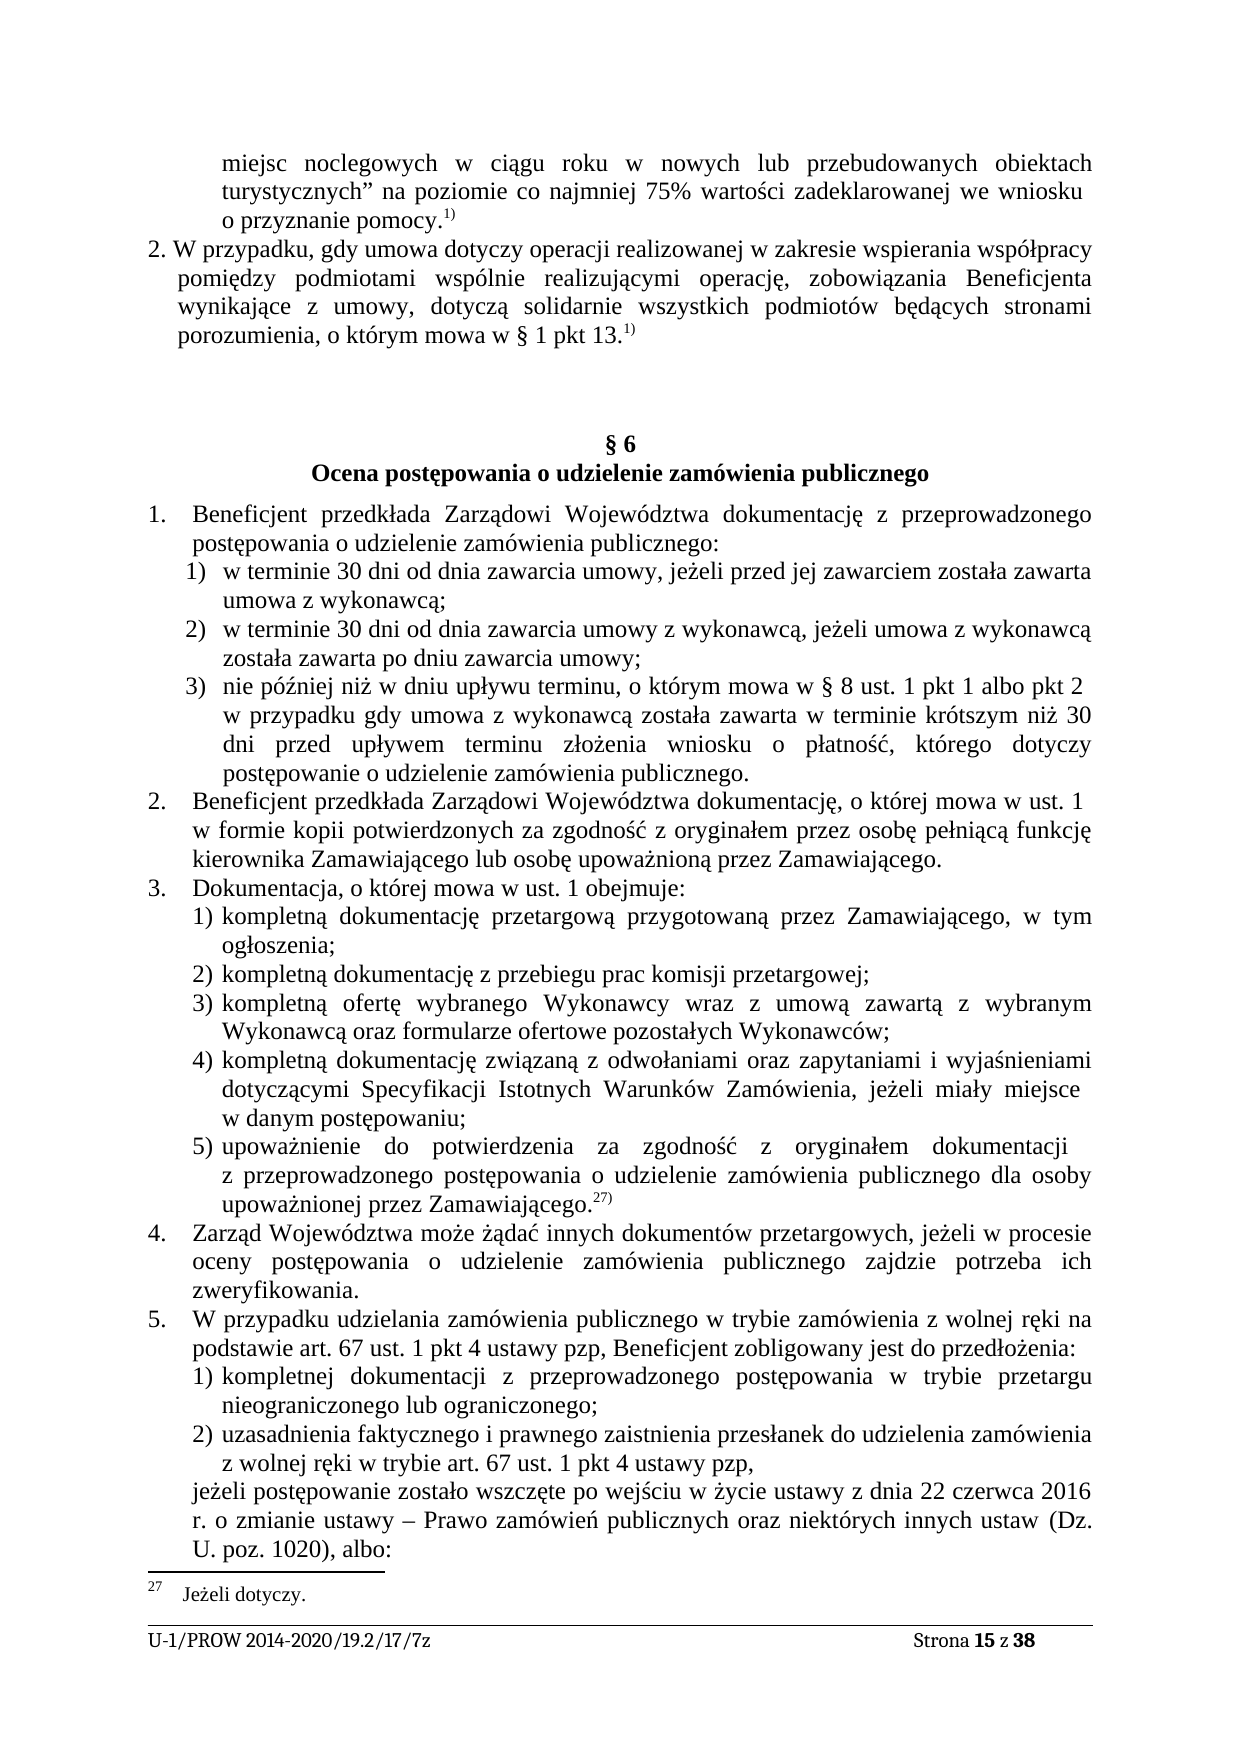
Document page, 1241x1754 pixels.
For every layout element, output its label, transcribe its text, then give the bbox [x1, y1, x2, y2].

list w terminie 30 dni od dnia zawarcia umowy z wykonawcą, jeżeli umowa z wykonawcą została zawarta po dniu zawarcia umowy; [185, 614, 1093, 671]
list nie później niż w dniu upływu terminu, o którym mowa w § 8 ust. 1 pkt 1 albo pkt 2 w przypadku gdy umowa z wykonawcą została zawarta w terminie krótszym niż 30 dni przed upływem terminu złożenia wniosku o płatność, którego dotyczy postępowanie o udzielenie zamówienia publicznego. [185, 671, 1093, 786]
list Beneficjent przedkłada Zarządowi Województwa dokumentację, o której mowa w ust. 1 w formie kopii potwierdzonych za zgodność z oryginałem przez osobę pełniącą funkcję kierownika Zamawiającego lub osobę upoważnioną przez Zamawiającego. [148, 786, 1093, 873]
list § 6 [148, 429, 1093, 458]
list Zarząd Województwa może żądać innych dokumentów przetargowych, jeżeli w procesie oceny postępowania o udzielenie zamówienia publicznego zajdzie potrzeba ich zweryfikowania. [148, 1218, 1093, 1304]
list 2. W przypadku, gdy umowa dotyczy operacji realizowanej w zakresie wspierania współpracy pomiędzy podmiotami wspólnie realizującymi operację, zobowiązania Beneficjenta wynikające z umowy, dotyczą solidarnie wszystkich podmiotów będących stronami porozumienia, o którym mowa w § 1 pkt 13.1) [148, 234, 1093, 349]
list upoważnienie do potwierdzenia za zgodność z oryginałem dokumentacji z przeprowadzonego postępowania o udzielenie zamówienia publicznego dla osoby upoważnionej przez Zamawiającego.) [192, 1131, 1093, 1218]
list W przypadku udzielania zamówienia publicznego w trybie zamówienia z wolnej ręki na podstawie art. 67 ust. 1 pkt 4 ustawy pzp, Beneficjent zobligowany jest do przedłożenia: [148, 1304, 1093, 1361]
list uzasadnienia faktycznego i prawnego zaistnienia przesłanek do udzielenia zamówienia z wolnej ręki w trybie art. 67 ust. 1 pkt 4 ustawy pzp, [192, 1419, 1093, 1476]
list kompletną dokumentację z przebiegu prac komisji przetargowej; [192, 959, 1093, 988]
list kompletną ofertę wybranego Wykonawcy wraz z umową zawartą z wybranym Wykonawcą oraz formularze ofertowe pozostałych Wykonawców; [192, 988, 1093, 1045]
list kompletnej dokumentacji z przeprowadzonego postępowania w trybie przetargu nieograniczonego lub ograniczonego; [192, 1361, 1093, 1419]
list Beneficjent przedkłada Zarządowi Województwa dokumentację z przeprowadzonego postępowania o udzielenie zamówienia publicznego: [148, 499, 1093, 556]
list kompletną dokumentację związaną z odwołaniami oraz zapytaniami i wyjaśnieniami dotyczącymi Specyfikacji Istotnych Warunków Zamówienia, jeżeli miały miejsce w danym postępowaniu; [192, 1045, 1093, 1131]
text jeżeli postępowanie zostało wszczęte po wejściu w życie ustawy z dnia 22 czerwca 2016 r. o zmianie ustawy – Prawo zamówień publicznych oraz niektórych innych ustaw (Dz. U. poz. 1020), albo: [192, 1476, 1093, 1563]
list Dokumentacja, o której mowa w ust. 1 obejmuje: [148, 873, 1093, 901]
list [177, 148, 1093, 234]
list kompletną dokumentację przetargową przygotowaną przez Zamawiającego, w tym ogłoszenia; [192, 901, 1093, 959]
list w terminie 30 dni od dnia zawarcia umowy, jeżeli przed jej zawarciem została zawarta umowa z wykonawcą; [185, 556, 1093, 614]
list Ocena postępowania o udzielenie zamówienia publicznego [148, 458, 1093, 486]
